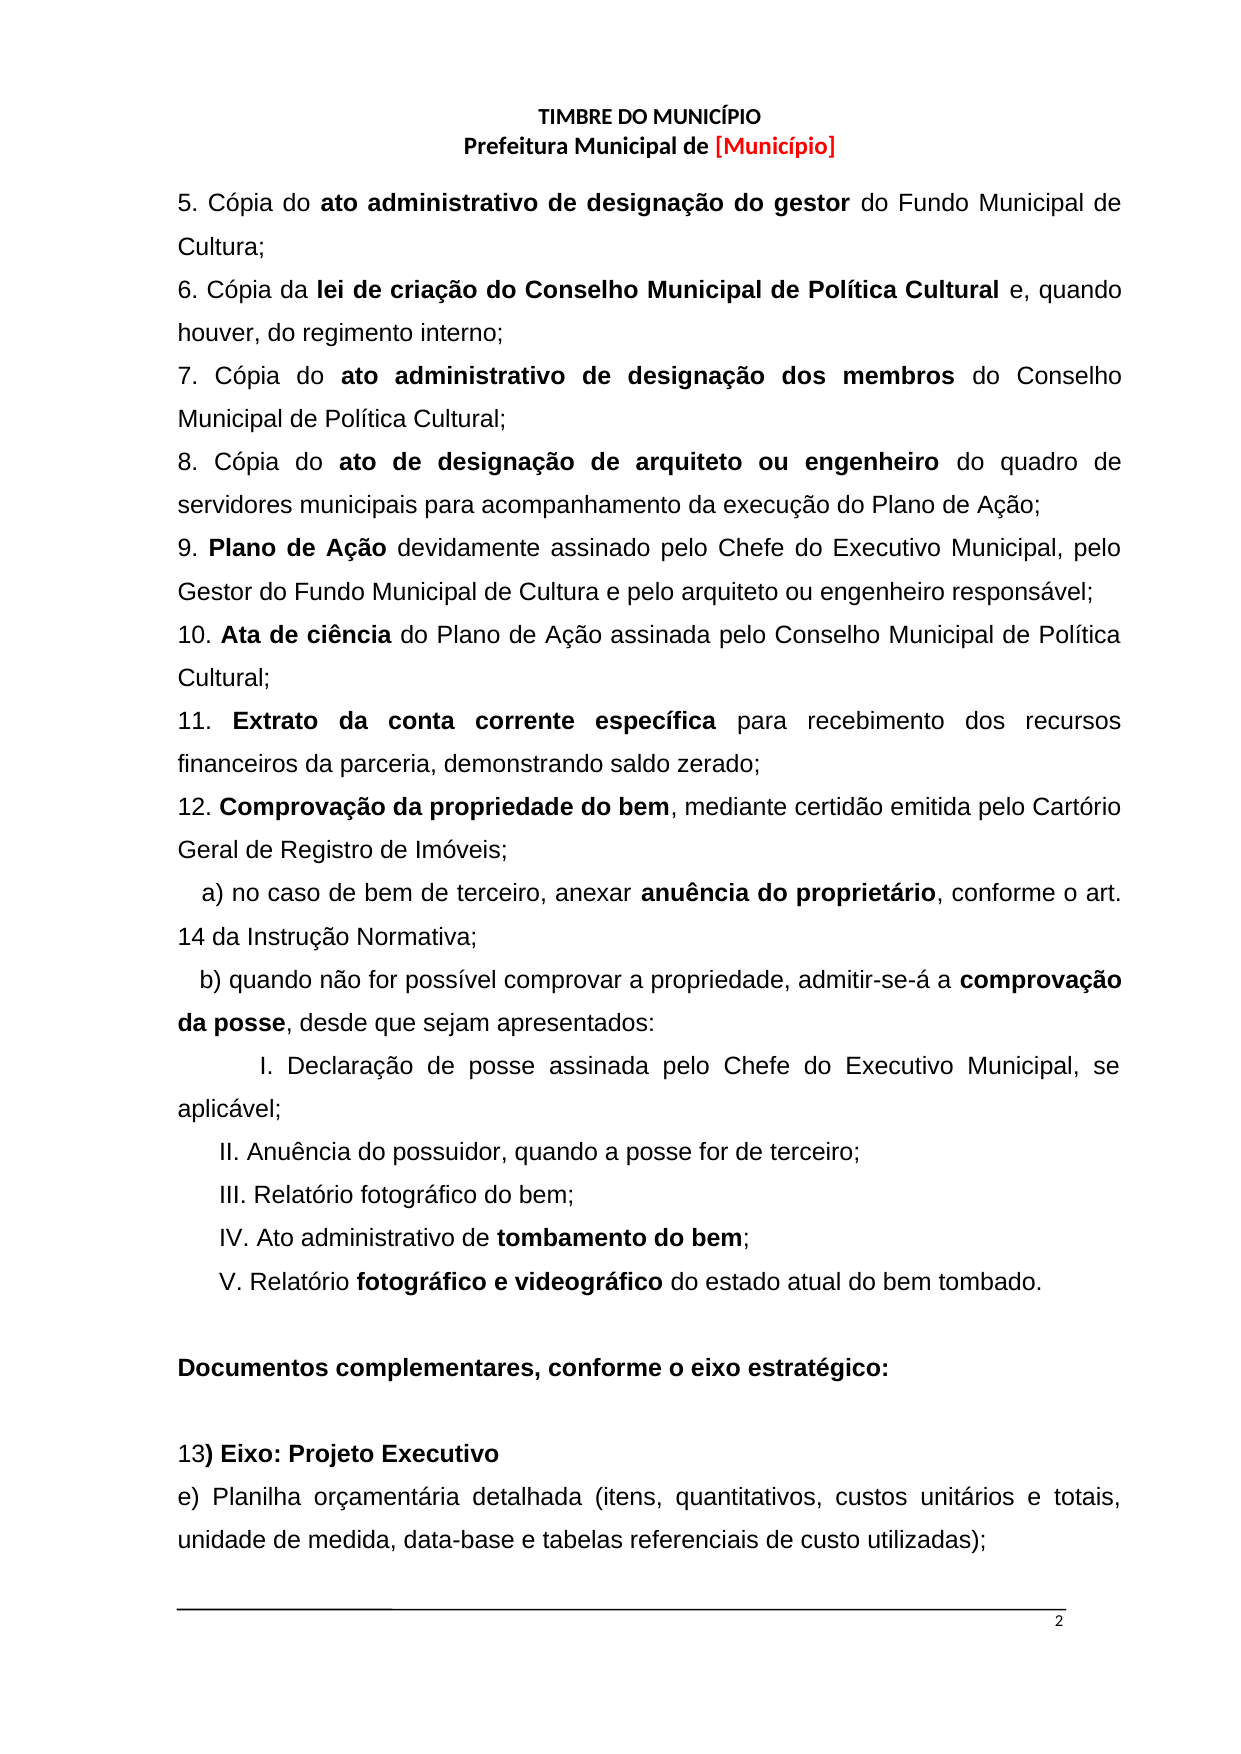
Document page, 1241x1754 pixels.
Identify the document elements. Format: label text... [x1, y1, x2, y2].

list I. Declaração de posse assinada pelo Chefe do Executivo Municipal, se aplicável; [177, 1051, 1122, 1123]
list 10. Ata de ciência do Plano de Ação assinada pelo Conselho Municipal de Política Cultural; [177, 619, 1122, 691]
list II. Anuência do possuidor, quando a posse for de terceiro; [177, 1137, 1122, 1166]
list e) Planilha orçamentária detalhada (itens, quantitativos, custos unitários e totais, unidade de medida, data-base e tabelas referenciais de custo utilizadas); [177, 1482, 1122, 1554]
list 8. Cópia do ato de designação de arquiteto ou engenheiro do quadro de servidores municipais para acompanhamento da execução do Plano de Ação; [177, 447, 1122, 519]
list b) quando não for possível comprovar a propriedade, admitir-se-á a comprovação da posse, desde que sejam apresentados: [177, 964, 1122, 1036]
list 5. Cópia do ato administrativo de designação do gestor do Fundo Municipal de Cultura; [177, 188, 1122, 260]
list IV. Ato administrativo de tombamento do bem; [177, 1223, 1122, 1252]
list 9. Plano de Ação devidamente assinado pelo Chefe do Executivo Municipal, pelo Gestor do Fundo Municipal de Cultura e pelo arquiteto ou engenheiro responsável; [177, 533, 1122, 605]
list III. Relatório fotográfico do bem; [177, 1180, 1122, 1209]
list 6. Cópia da lei de criação do Conselho Municipal de Política Cultural e, quando houver, do regimento interno; [177, 274, 1122, 346]
list 11. Extrato da conta corrente específica para recebimento dos recursos financeiros da parceria, demonstrando saldo zerado; [177, 706, 1122, 778]
list a) no caso de bem de terceiro, anexar anuência do proprietário, conforme o art. 14 da Instrução Normativa; [177, 878, 1122, 950]
list 12. Comprovação da propriedade do bem, mediante certidão emitida pelo Cartório Geral de Registro de Imóveis; [177, 792, 1122, 864]
list 7. Cópia do ato administrativo de designação dos membros do Conselho Municipal de Política Cultural; [177, 361, 1122, 433]
list Documentos complementares, conforme o eixo estratégico: [177, 1353, 1122, 1381]
list V. Relatório fotográfico e videográfico do estado atual do bem tombado. [177, 1266, 1122, 1295]
list 13) Eixo: Projeto Executivo [177, 1439, 1122, 1468]
